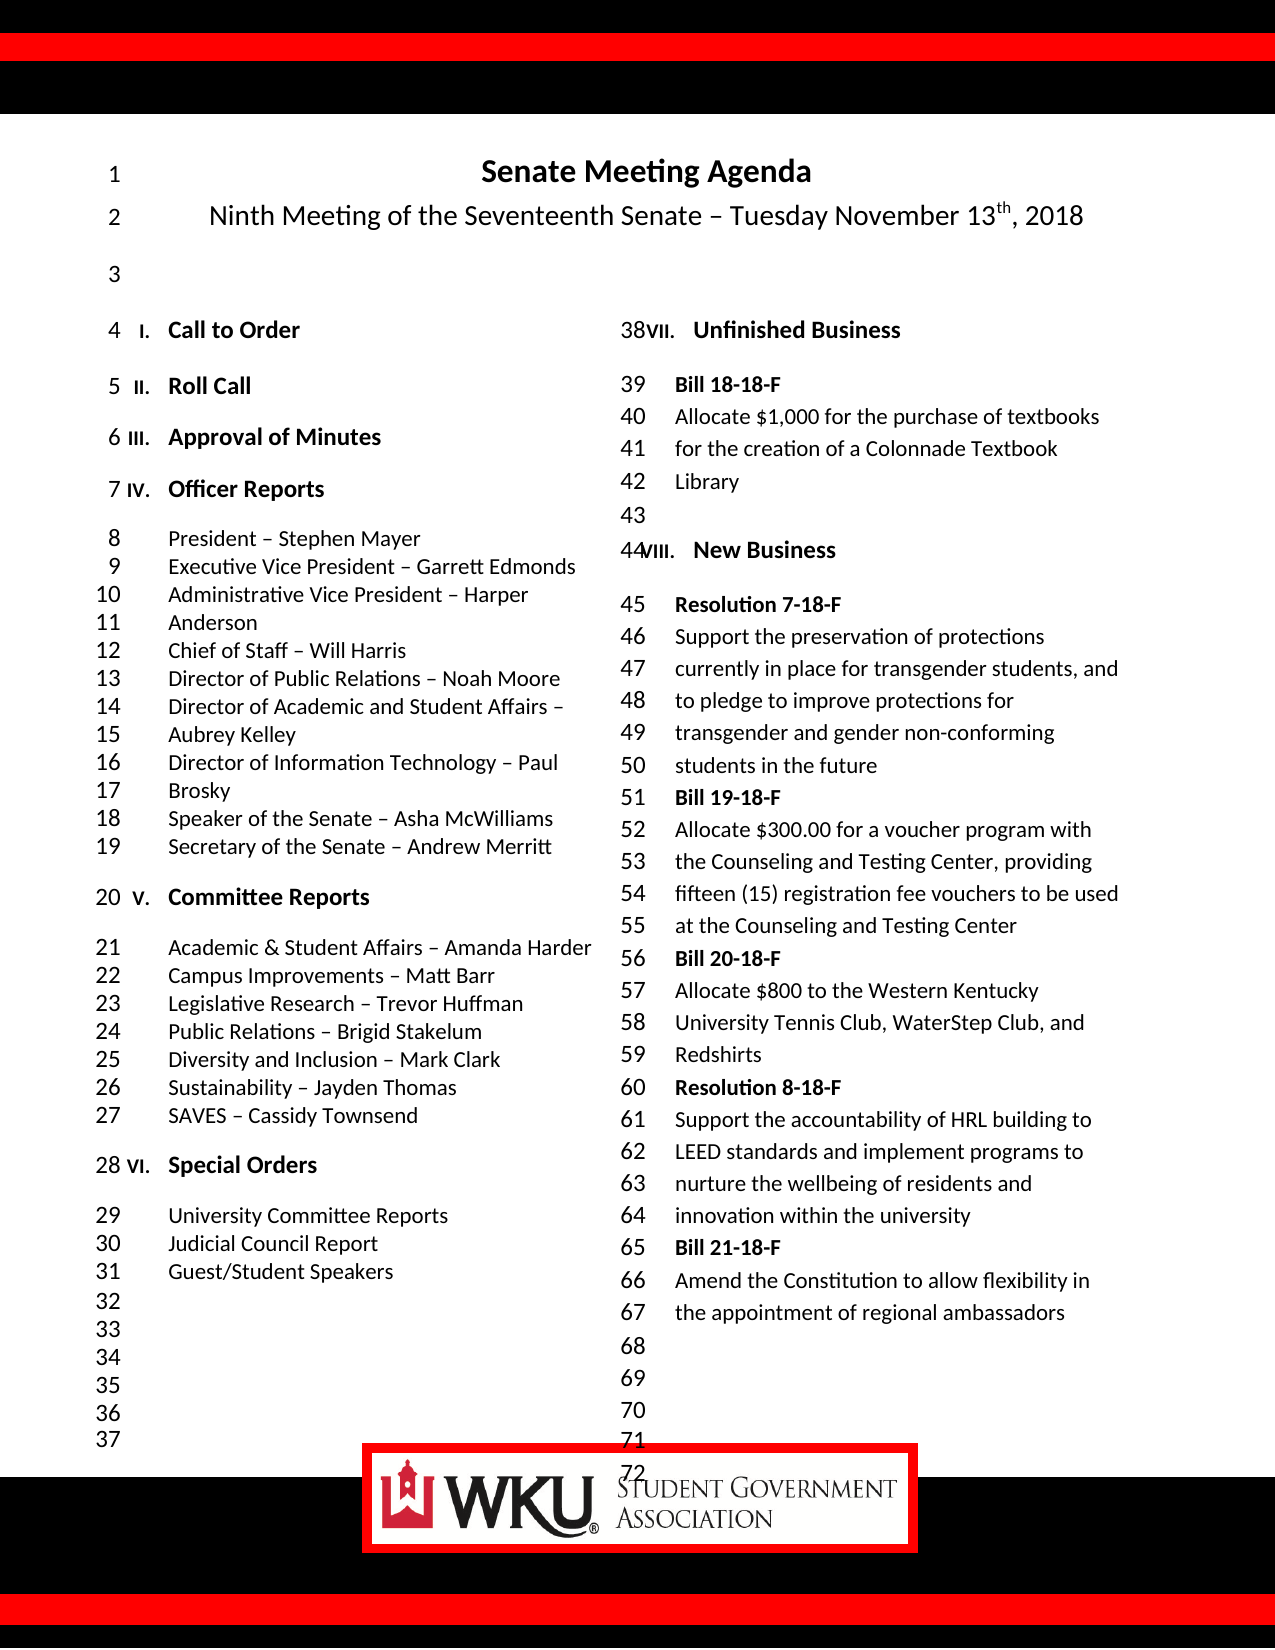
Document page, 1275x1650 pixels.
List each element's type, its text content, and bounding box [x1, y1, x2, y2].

list Committee Reports [150, 881, 600, 912]
list Academic & Student Affairs – Amanda Harder [168, 933, 600, 961]
list Executive Vice President – Garrett Edmonds [168, 552, 600, 580]
list Diversity and Inclusion – Mark Clark [168, 1045, 600, 1073]
list Amend the Constitution to allow flexibility in the appointment of regional ambassadors [675, 1266, 1125, 1326]
list Allocate $300.00 for a voucher program with the Counseling and Testing Center, providing fifteen (15) registration fee vouchers to be used at the Counseling and Testing Center [675, 815, 1125, 940]
list Legislative Research – Trevor Huffman [168, 989, 600, 1017]
list Guest/Student Speakers [168, 1257, 600, 1285]
text Ninth Meeting of the Seventeenth Senate – Tuesday November 13th, 2018 [168, 197, 1125, 232]
list Speaker of the Senate – Asha McWilliams [168, 804, 600, 832]
list Director of Academic and Student Affairs – Aubrey Kelley [168, 692, 600, 748]
list University Committee Reports [168, 1201, 600, 1229]
list Director of Information Technology – Paul Brosky [168, 748, 600, 804]
list Support the accountability of HRL building to LEED standards and implement programs to nurture the wellbeing of residents and innovation within the university [675, 1105, 1125, 1229]
list Secretary of the Senate – Andrew Merritt [168, 832, 600, 861]
list Call to Order [150, 314, 600, 345]
list Support the preservation of protections currently in place for transgender students, and to pledge to improve protections for transgender and gender non-conforming students in the future [675, 622, 1125, 779]
list Bill 20-18-F [675, 944, 1125, 972]
list SAVES – Cassidy Townsend [168, 1101, 600, 1129]
list Bill 18-18-F [675, 370, 1125, 398]
list President – Stephen Mayer [168, 524, 600, 552]
text Senate Meeting Agenda [168, 150, 1125, 191]
list Roll Call [150, 370, 600, 401]
list Sustainability – Jayden Thomas [168, 1073, 600, 1101]
list Bill 19-18-F [675, 783, 1125, 811]
list Public Relations – Brigid Stakelum [168, 1017, 600, 1045]
list Unfinished Business [675, 314, 1125, 345]
list Officer Reports [150, 473, 600, 503]
list Campus Improvements – Matt Barr [168, 961, 600, 989]
list New Business [675, 534, 1125, 564]
list Administrative Vice President – Harper Anderson [168, 580, 600, 636]
list Approval of Minutes [150, 422, 600, 452]
list Resolution 7-18-F [675, 590, 1125, 618]
picture [372, 1453, 908, 1544]
list Bill 21-18-F [675, 1233, 1125, 1262]
list Resolution 8-18-F [675, 1073, 1125, 1101]
list Chief of Staff – Will Harris [168, 636, 600, 664]
list Director of Public Relations – Noah Moore [168, 664, 600, 692]
list Allocate $1,000 for the purchase of textbooks for the creation of a Colonnade Textbook Library [675, 402, 1125, 495]
list Special Orders [150, 1150, 600, 1180]
list Allocate $800 to the Western Kentucky University Tennis Club, WaterStep Club, and Redshirts [675, 976, 1125, 1068]
list Judicial Council Report [168, 1229, 600, 1257]
